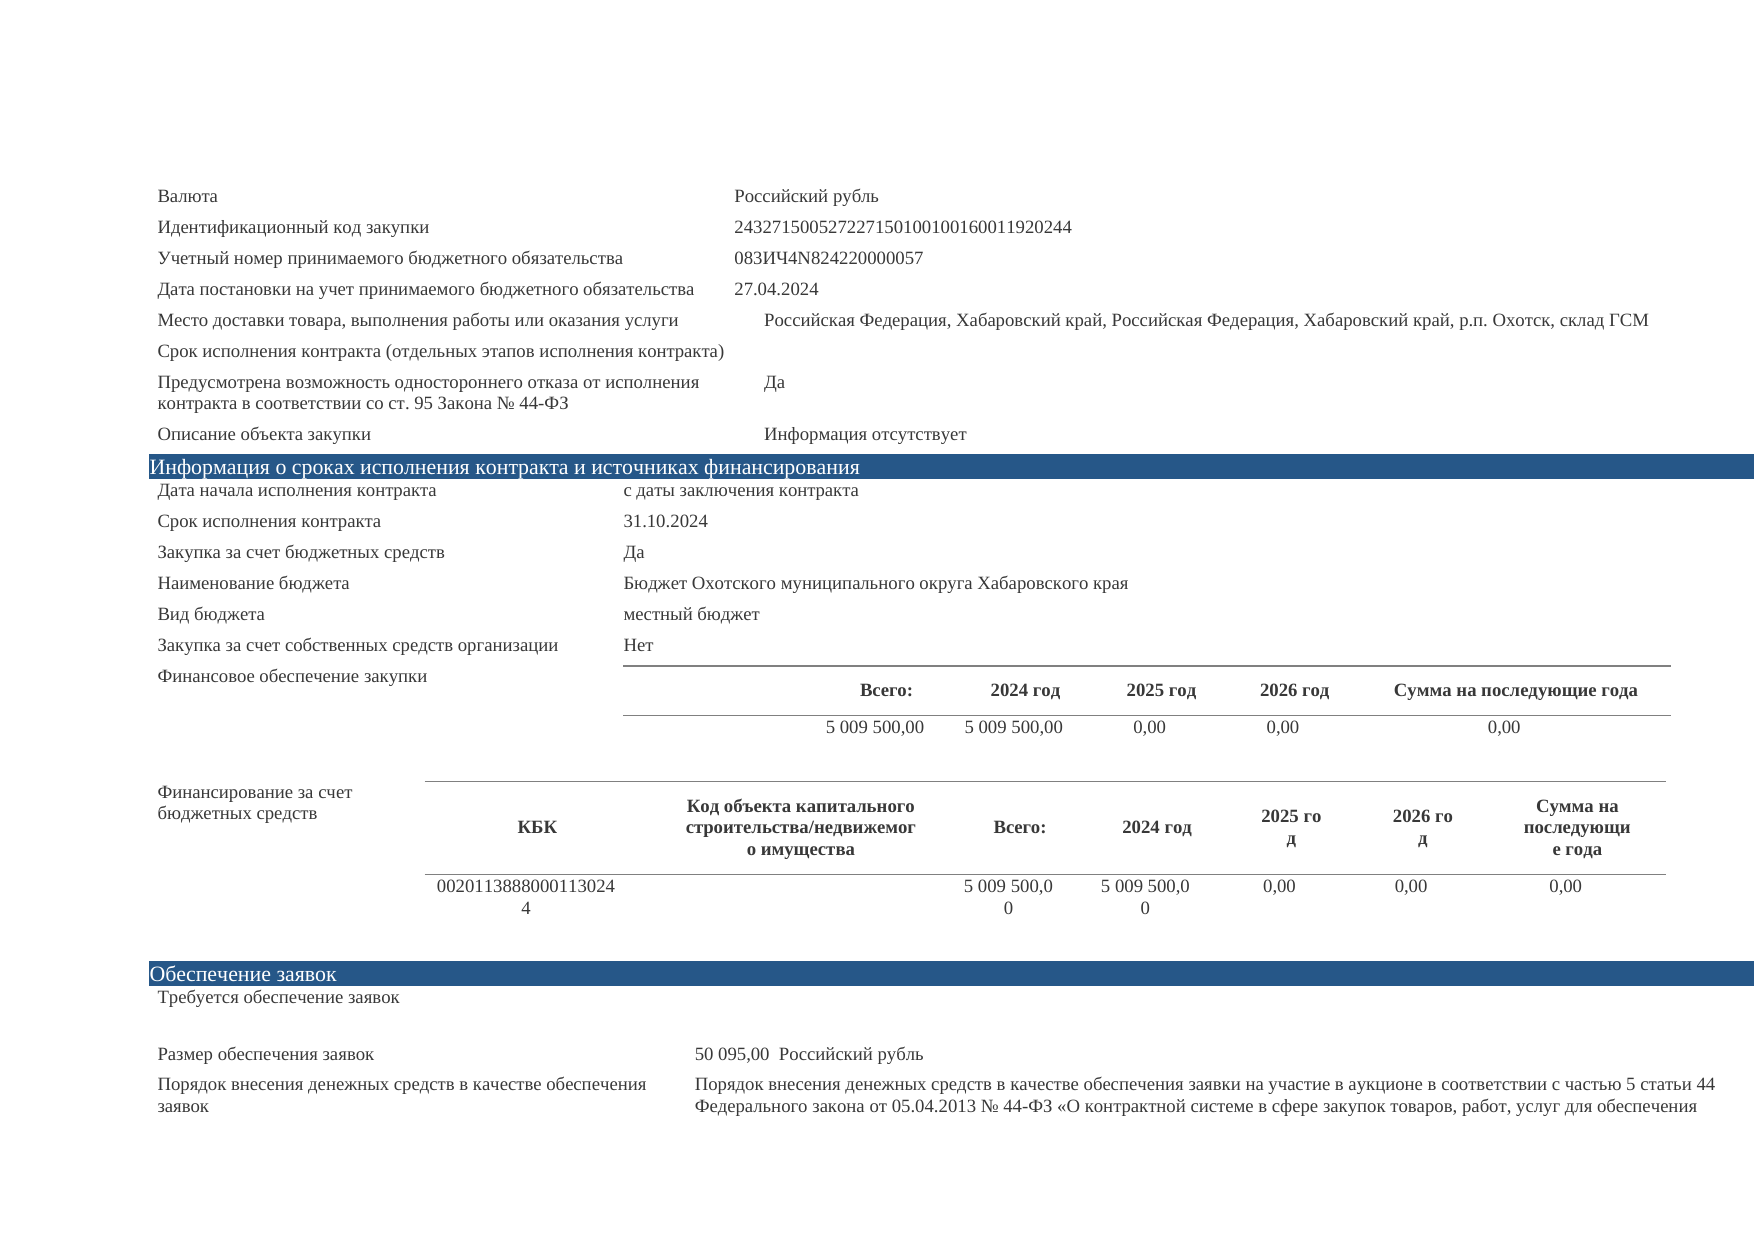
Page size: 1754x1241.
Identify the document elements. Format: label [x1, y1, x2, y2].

table_header [118, 177, 1754, 1134]
